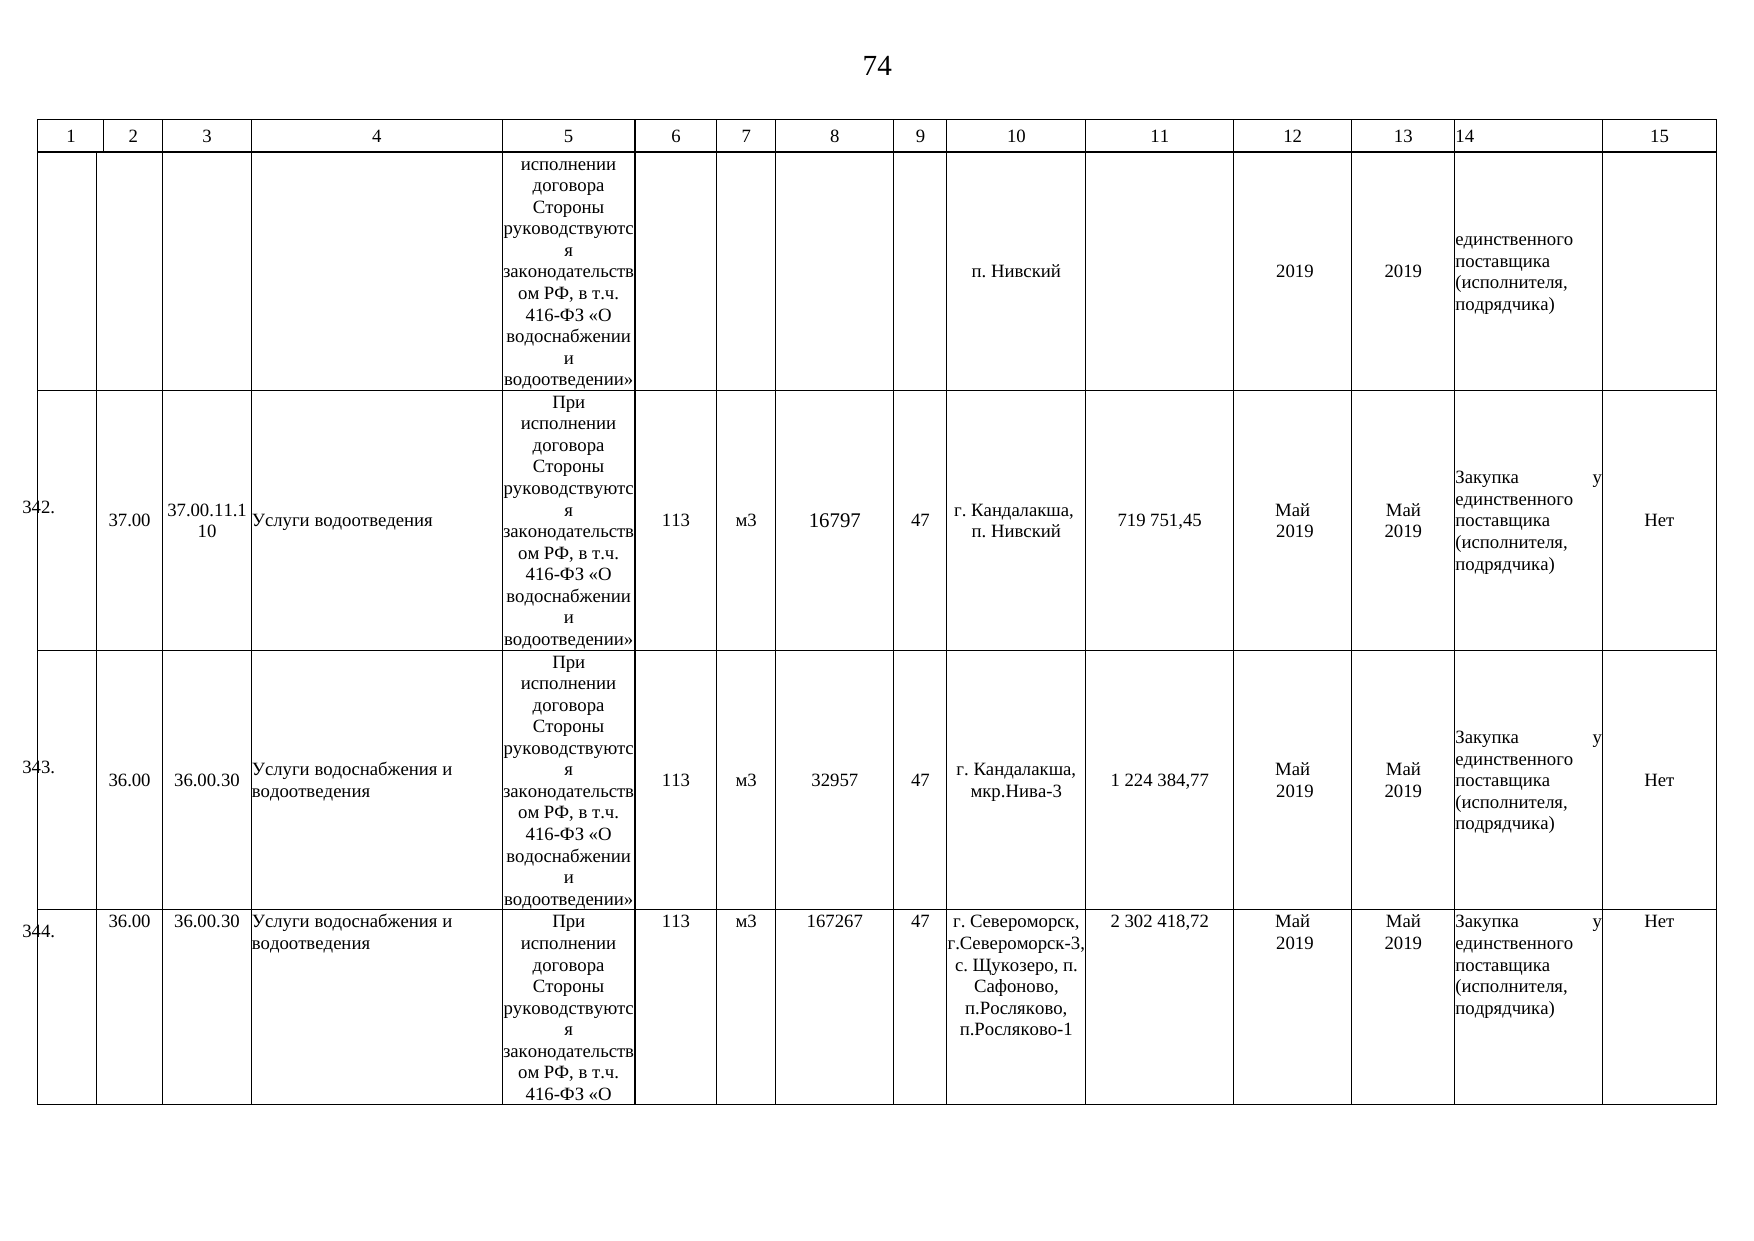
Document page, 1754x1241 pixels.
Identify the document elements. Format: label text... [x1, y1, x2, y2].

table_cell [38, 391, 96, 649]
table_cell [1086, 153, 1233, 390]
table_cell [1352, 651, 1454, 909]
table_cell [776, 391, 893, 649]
table_header 9 [894, 120, 946, 151]
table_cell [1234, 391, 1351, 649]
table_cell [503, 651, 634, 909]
table_header 12 [1234, 120, 1351, 151]
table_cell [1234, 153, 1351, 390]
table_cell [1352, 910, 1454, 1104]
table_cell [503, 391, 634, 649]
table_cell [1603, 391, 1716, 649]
table_header 1 [38, 120, 103, 151]
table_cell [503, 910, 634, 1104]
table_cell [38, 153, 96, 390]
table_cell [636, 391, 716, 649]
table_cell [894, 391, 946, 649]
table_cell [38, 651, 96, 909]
table_header 4 [252, 120, 502, 151]
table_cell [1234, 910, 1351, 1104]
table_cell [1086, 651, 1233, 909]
table_header 2 [104, 120, 162, 151]
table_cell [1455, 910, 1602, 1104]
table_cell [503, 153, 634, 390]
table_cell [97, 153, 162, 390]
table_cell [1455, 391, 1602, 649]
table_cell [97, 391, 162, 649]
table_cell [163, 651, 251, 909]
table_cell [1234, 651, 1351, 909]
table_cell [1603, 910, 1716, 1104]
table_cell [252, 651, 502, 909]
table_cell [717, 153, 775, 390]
table_header 8 [776, 120, 893, 151]
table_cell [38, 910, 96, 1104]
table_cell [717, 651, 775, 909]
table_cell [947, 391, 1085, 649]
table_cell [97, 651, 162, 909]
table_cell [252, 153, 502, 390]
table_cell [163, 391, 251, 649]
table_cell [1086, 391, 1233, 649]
table_header 3 [163, 120, 251, 151]
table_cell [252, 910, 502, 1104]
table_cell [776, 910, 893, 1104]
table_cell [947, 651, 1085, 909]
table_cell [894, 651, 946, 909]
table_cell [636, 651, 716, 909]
table_header 13 [1352, 120, 1454, 151]
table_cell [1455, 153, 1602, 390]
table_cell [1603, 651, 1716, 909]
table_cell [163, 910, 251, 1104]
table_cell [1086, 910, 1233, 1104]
table_header 7 [717, 120, 775, 151]
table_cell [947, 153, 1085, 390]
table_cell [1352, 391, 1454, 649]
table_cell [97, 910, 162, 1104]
table_header 10 [947, 120, 1085, 151]
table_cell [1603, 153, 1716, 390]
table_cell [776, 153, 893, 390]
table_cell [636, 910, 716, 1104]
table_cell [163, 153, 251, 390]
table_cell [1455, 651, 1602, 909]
table_header 5 [503, 120, 634, 151]
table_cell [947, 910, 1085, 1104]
table_header 6 [636, 120, 716, 151]
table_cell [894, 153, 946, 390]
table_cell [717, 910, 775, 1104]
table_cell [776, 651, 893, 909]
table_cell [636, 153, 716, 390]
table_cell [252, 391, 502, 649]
table_header 14 [1455, 120, 1602, 151]
table_header 11 [1086, 120, 1233, 151]
table_header 15 [1603, 120, 1716, 151]
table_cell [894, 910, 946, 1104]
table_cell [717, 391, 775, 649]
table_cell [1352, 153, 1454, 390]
